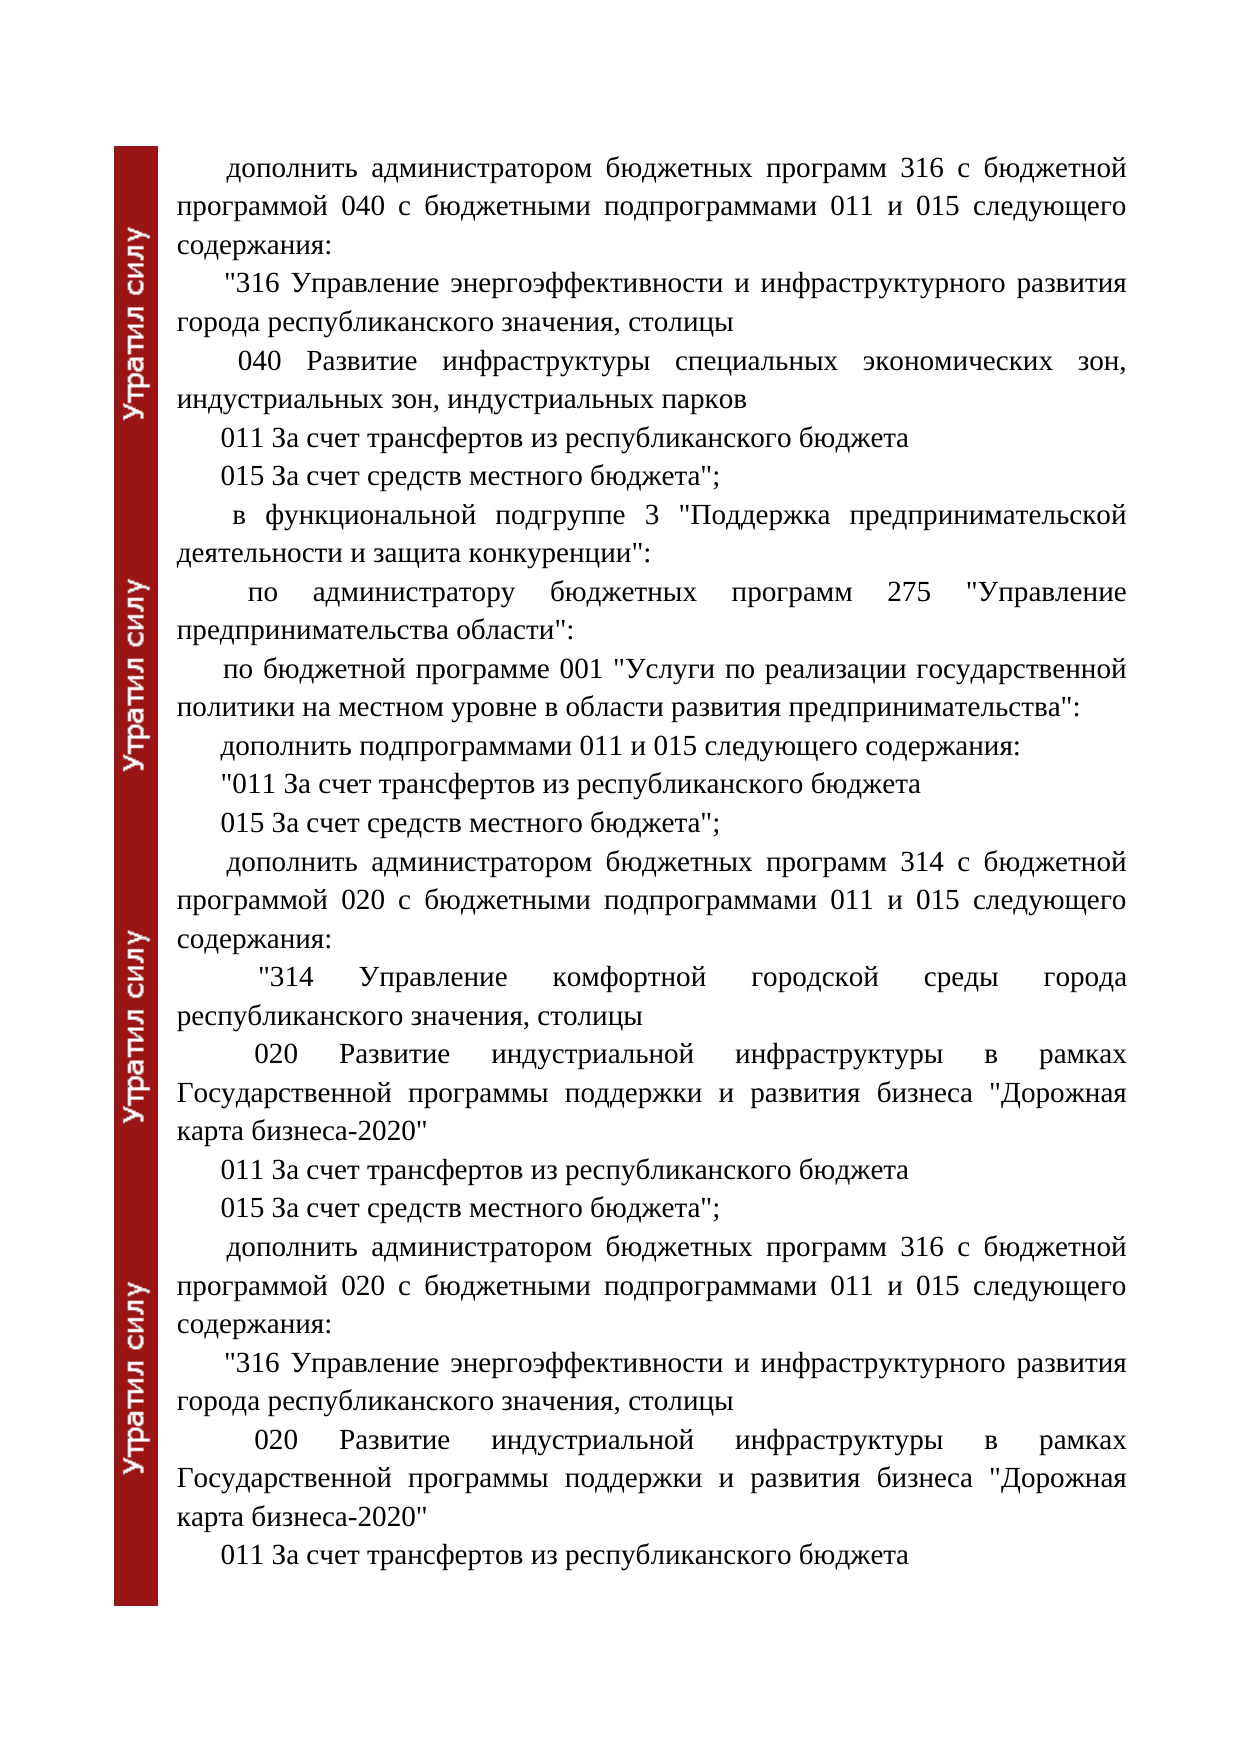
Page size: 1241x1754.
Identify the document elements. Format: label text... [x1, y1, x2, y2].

picture [114, 1147, 158, 1152]
picture [114, 954, 158, 959]
picture [114, 146, 158, 150]
text дополнить подпрограммами 011 и 015 следующего содержания: [112, 728, 1128, 762]
text в функциональной подгруппе 3 "Поддержка предпринимательской деятельности и защита конкуренции": [112, 497, 1128, 569]
text 011 За счет трансфертов из республиканского бюджета [112, 420, 1128, 453]
picture [114, 1417, 158, 1422]
picture [114, 1532, 158, 1537]
text дополнить администратором бюджетных программ 314 с бюджетной программой 020 с бюджетными подпрограммами 011 и 015 следующего содержания: [112, 844, 1128, 954]
picture [114, 839, 158, 844]
text 020 Развитие индустриальной инфраструктуры в рамках Государственной программы поддержки и развития бизнеса "Дорожная карта бизнеса-2020" [112, 1422, 1128, 1532]
text "314 Управление комфортной городской среды города республиканского значения, столицы [112, 959, 1128, 1031]
text "316 Управление энергоэффективности и инфраструктурного развития города республиканского значения, столицы [112, 1345, 1128, 1417]
text 040 Развитие инфраструктуры специальных экономических зон, индустриальных зон, индустриальных парков [112, 343, 1128, 415]
text 015 За счет средств местного бюджета"; [112, 1191, 1128, 1224]
picture [114, 569, 158, 574]
text 015 За счет средств местного бюджета"; [112, 458, 1128, 492]
picture [114, 646, 158, 651]
picture [114, 261, 158, 266]
text по администратору бюджетных программ 275 "Управление предпринимательства области": [112, 574, 1128, 646]
picture [114, 1571, 158, 1606]
text дополнить администратором бюджетных программ 316 с бюджетной программой 020 с бюджетными подпрограммами 011 и 015 следующего содержания: [112, 1229, 1128, 1340]
text 020 Развитие индустриальной инфраструктуры в рамках Государственной программы поддержки и развития бизнеса "Дорожная карта бизнеса-2020" [112, 1036, 1128, 1147]
text по бюджетной программе 001 "Услуги по реализации государственной политики на местном уровне в области развития предпринимательства": [112, 651, 1128, 723]
picture [114, 1186, 158, 1191]
text дополнить администратором бюджетных программ 316 с бюджетной программой 040 с бюджетными подпрограммами 011 и 015 следующего содержания: [112, 150, 1128, 261]
picture [114, 1340, 158, 1345]
picture [114, 338, 158, 343]
text 015 За счет средств местного бюджета"; [112, 805, 1128, 839]
picture [114, 1031, 158, 1036]
picture [114, 1224, 158, 1229]
picture [114, 800, 158, 805]
text 011 За счет трансфертов из республиканского бюджета [112, 1152, 1128, 1186]
picture [114, 723, 158, 728]
text 011 За счет трансфертов из республиканского бюджета [112, 1537, 1128, 1571]
picture [114, 492, 158, 497]
picture [114, 453, 158, 458]
picture [114, 415, 158, 420]
text "011 За счет трансфертов из республиканского бюджета [112, 767, 1128, 800]
picture [114, 762, 158, 767]
text "316 Управление энергоэффективности и инфраструктурного развития города республиканского значения, столицы [112, 266, 1128, 338]
